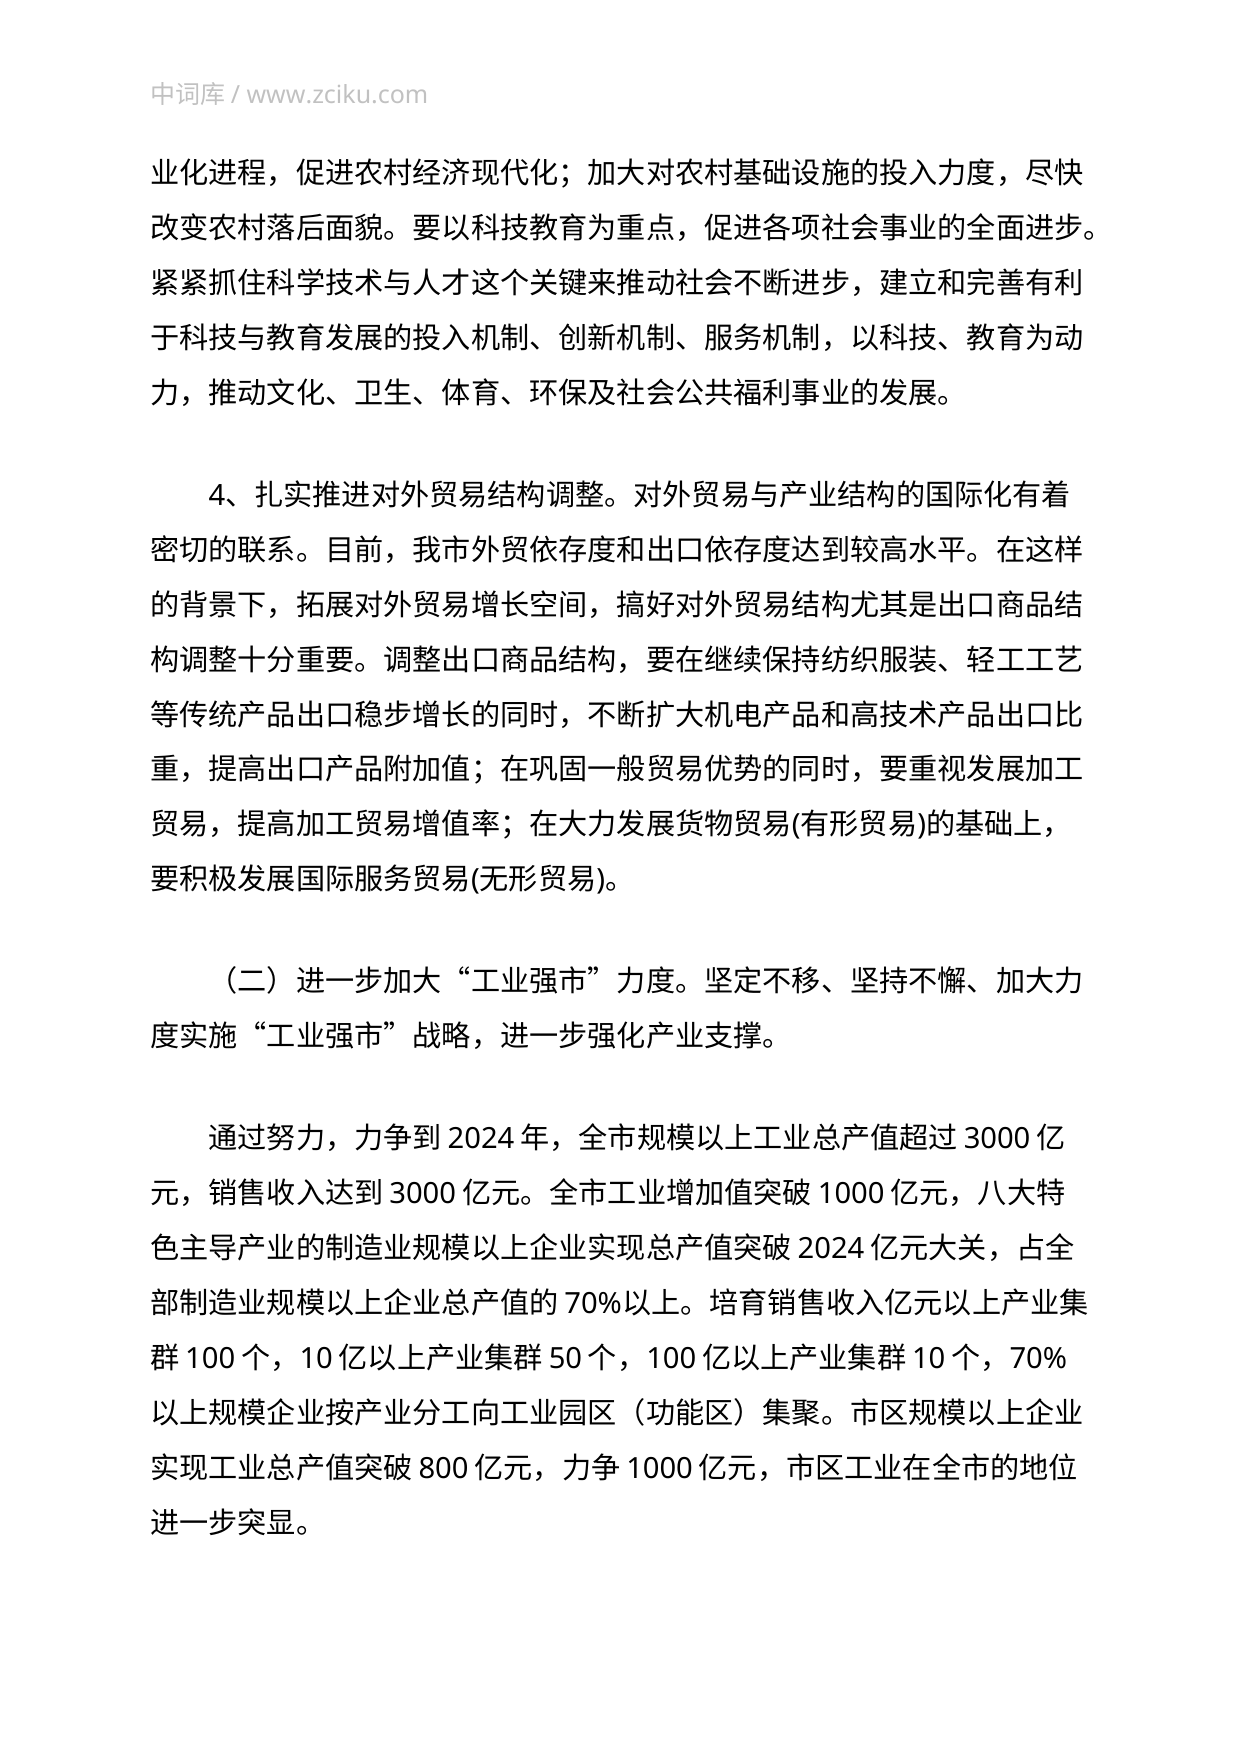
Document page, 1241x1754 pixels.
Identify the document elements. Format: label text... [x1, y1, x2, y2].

text 通过努力，力争到2024年，全市规模以上工业总产值超过3000亿元，销售收入达到3000亿元。全市工业增加值突破1000亿元，八大特色主导产业的制造业规模以上企业实现总产值突破2024亿元大关，占全部制造业规模以上企业总产值的70%以上。培育销售收入亿元以上产业集群100个，10亿以上产业集群50个，100亿以上产业集群10个，70%以上规模企业按产业分工向工业园区（功能区）集聚。市区规模以上企业实现工业总产值突破800亿元，力争1000亿元，市区工业在全市的地位进一步突显。 [150, 1114, 1090, 1542]
text （二）进一步加大“工业强市”力度。坚定不移、坚持不懈、加大力度实施“工业强市”战略，进一步强化产业支撑。 [150, 958, 1090, 1055]
text 4、扎实推进对外贸易结构调整。对外贸易与产业结构的国际化有着密切的联系。目前，我市外贸依存度和出口依存度达到较高水平。在这样的背景下，拓展对外贸易增长空间，搞好对外贸易结构尤其是出口商品结构调整十分重要。调整出口商品结构，要在继续保持纺织服装、轻工工艺等传统产品出口稳步增长的同时，不断扩大机电产品和高技术产品出口比重，提高出口产品附加值；在巩固一般贸易优势的同时，要重视发展加工贸易，提高加工贸易增值率；在大力发展货物贸易(有形贸易)的基础上，要积极发展国际服务贸易(无形贸易)。 [150, 471, 1090, 898]
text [150, 150, 1090, 412]
